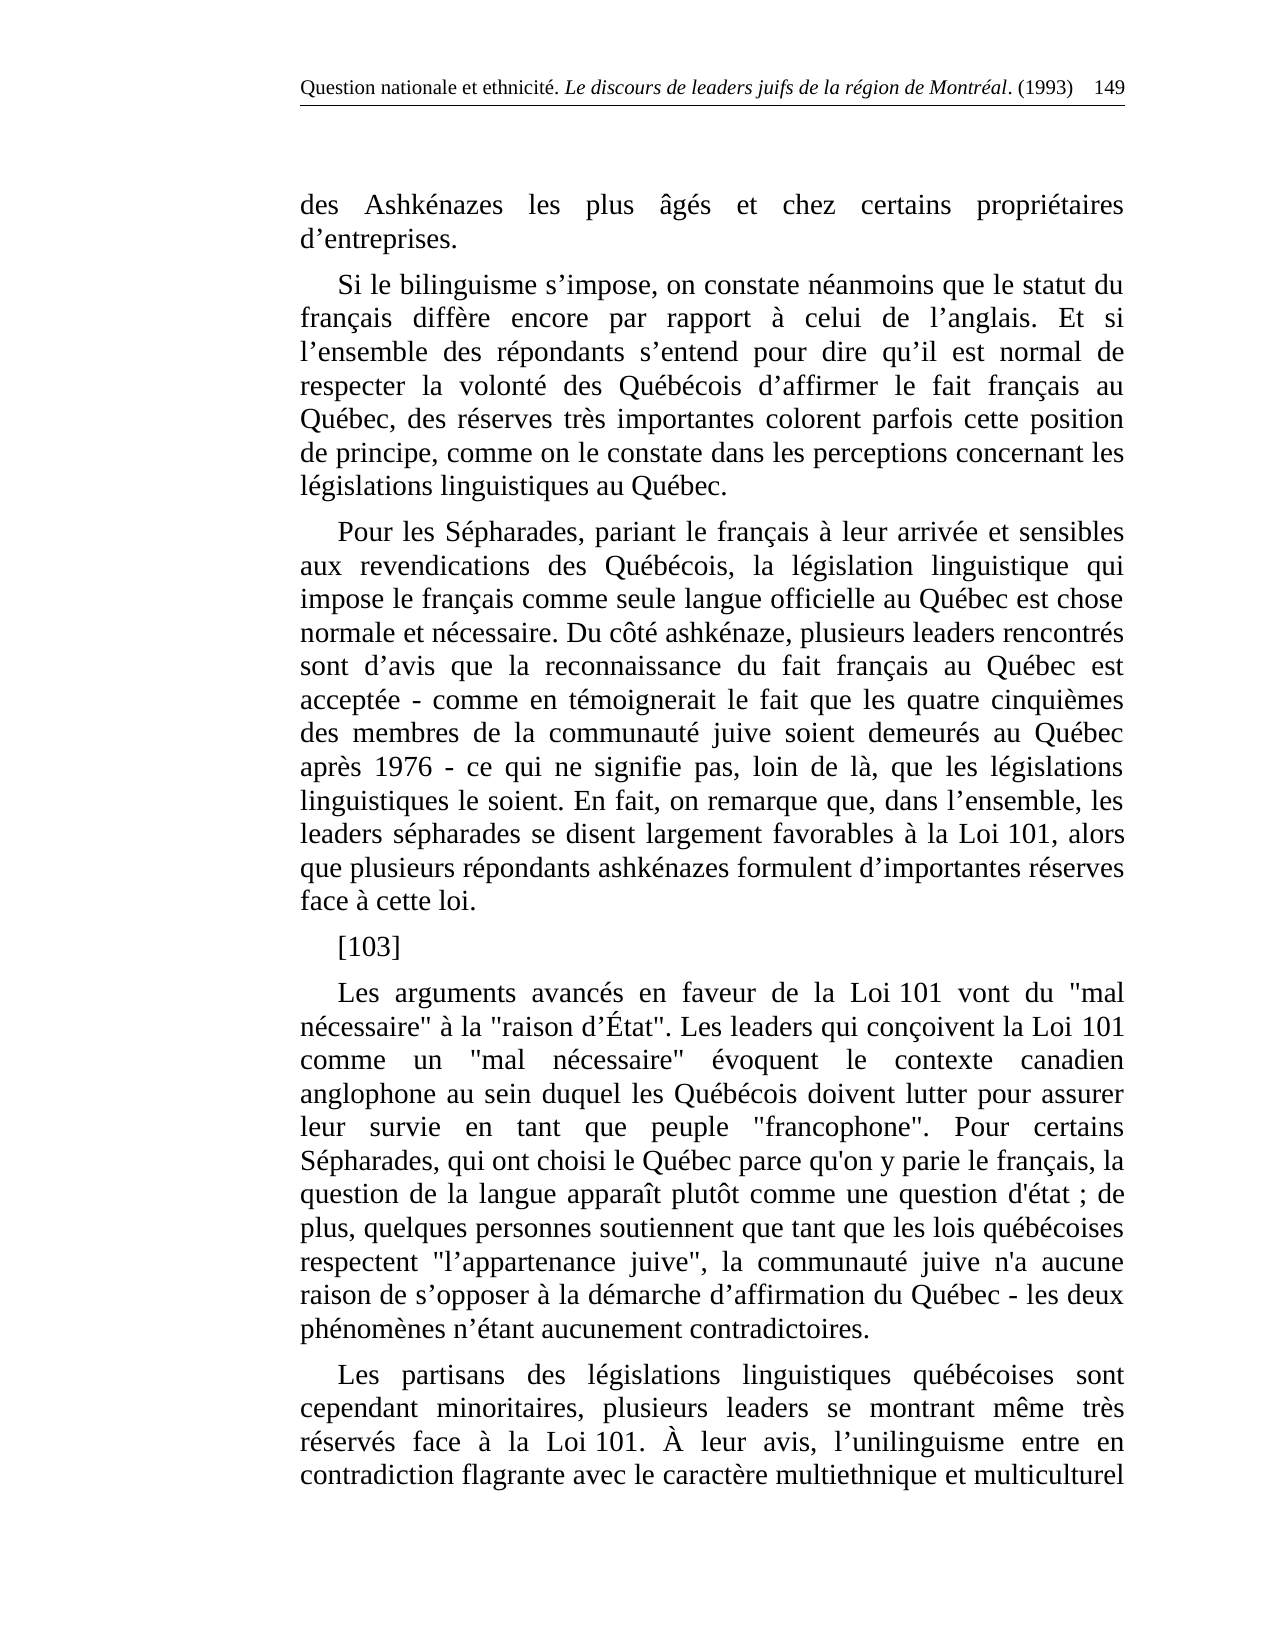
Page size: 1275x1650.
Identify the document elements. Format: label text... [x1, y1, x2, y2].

text [103] [300, 929, 1125, 963]
text Les arguments avancés en faveur de la Loi 101 vont du "mal nécessaire" à la "raison d’État". Les leaders qui conçoivent la Loi 101 comme un "mal nécessaire" évoquent le contexte canadien anglophone au sein duquel les Québécois doivent lutter pour assurer leur survie en tant que peuple "francophone". Pour certains Sépharades, qui ont choisi le Québec parce qu'on y parie le français, la question de la langue apparaît plutôt comme une question d'état ; de plus, quelques personnes soutiennent que tant que les lois québécoises respectent "l’appartenance juive", la communauté juive n'a aucune raison de s’opposer à la démarche d’affirmation du Québec - les deux phénomènes n’étant aucunement contradictoires. [300, 975, 1125, 1344]
text Pour les Sépharades, pariant le français à leur arrivée et sensibles aux revendications des Québécois, la législation linguistique qui impose le français comme seule langue officielle au Québec est chose normale et nécessaire. Du côté ashkénaze, plusieurs leaders rencontrés sont d’avis que la reconnaissance du fait français au Québec est acceptée - comme en témoignerait le fait que les quatre cinquièmes des membres de la communauté juive soient demeurés au Québec après 1976 - ce qui ne signifie pas, loin de là, que les législations linguistiques le soient. En fait, on remarque que, dans l’ensemble, les leaders sépharades se disent largement favorables à la Loi 101, alors que plusieurs répondants ashkénazes formulent d’importantes réserves face à cette loi. [300, 514, 1125, 917]
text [300, 187, 1125, 254]
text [300, 1357, 1125, 1491]
text Si le bilinguisme s’impose, on constate néanmoins que le statut du français diffère encore par rapport à celui de l’anglais. Et si l’ensemble des répondants s’entend pour dire qu’il est normal de respecter la volonté des Québécois d’affirmer le fait français au Québec, des réserves très importantes colorent parfois cette position de principe, comme on le constate dans les perceptions concernant les législations linguistiques au Québec. [300, 267, 1125, 502]
